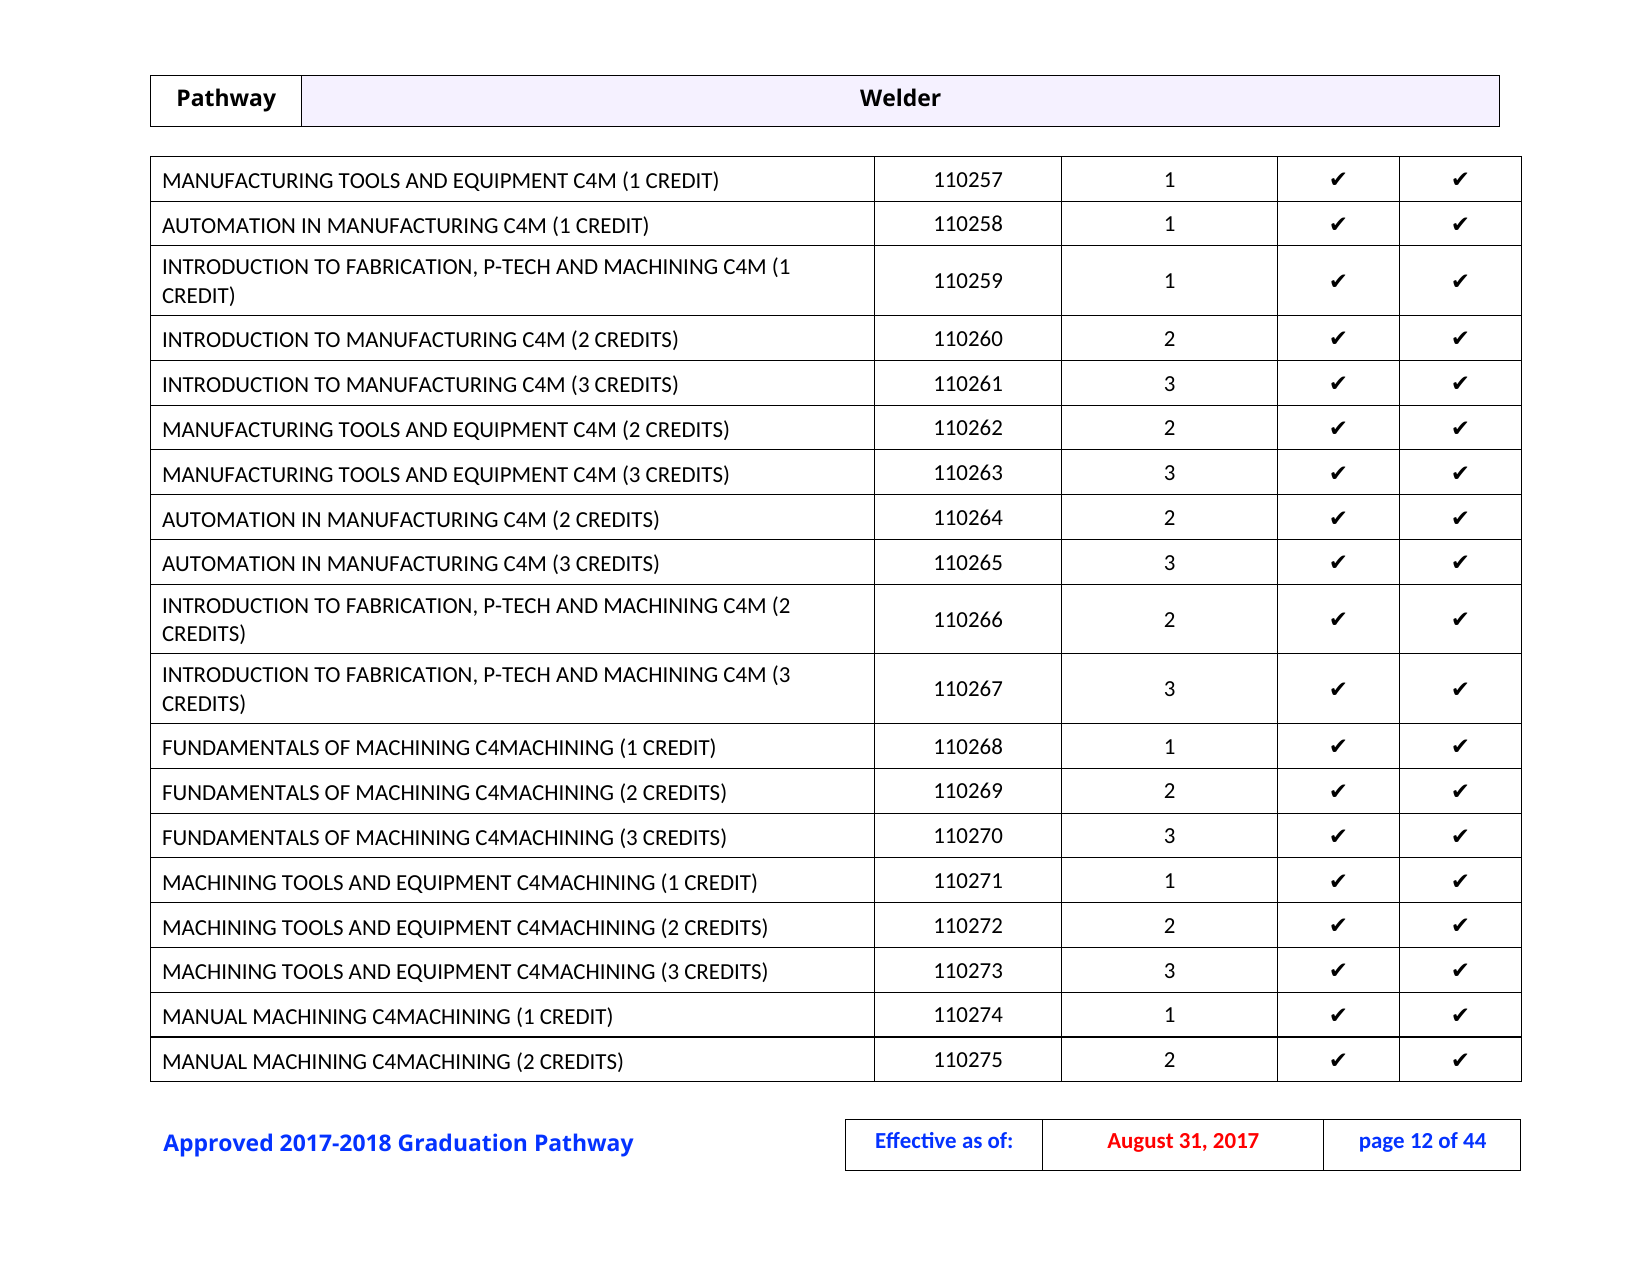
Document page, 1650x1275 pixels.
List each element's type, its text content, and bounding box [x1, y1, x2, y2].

table_cell 110271 [875, 858, 1061, 902]
table_cell INTRODUCTION TO FABRICATION, P-TECH AND MACHINING C4M (2 CREDITS) [151, 585, 874, 653]
table_cell FUNDAMENTALS OF MACHINING C4MACHINING (1 CREDIT) [151, 724, 874, 768]
table_cell ✔ [1400, 157, 1521, 201]
table_cell 2 [1062, 903, 1277, 947]
table_cell 2 [1062, 769, 1277, 812]
table_cell 2 [1062, 1038, 1277, 1081]
table_cell MANUFACTURING TOOLS AND EQUIPMENT C4M (3 CREDITS) [151, 450, 874, 494]
table_cell ✔ [1400, 450, 1521, 494]
table_cell ✔ [1278, 948, 1399, 992]
table_cell ✔ [1400, 202, 1521, 245]
table_cell 110266 [875, 585, 1061, 653]
table_cell 110274 [875, 993, 1061, 1036]
table_cell AUTOMATION IN MANUFACTURING C4M (1 CREDIT) [151, 202, 874, 245]
table_cell ✔ [1278, 858, 1399, 902]
table_cell ✔ [1400, 406, 1521, 449]
table_cell MANUFACTURING TOOLS AND EQUIPMENT C4M (2 CREDITS) [151, 406, 874, 449]
table_cell 110269 [875, 769, 1061, 812]
table_cell 110261 [875, 361, 1061, 404]
table_cell ✔ [1278, 769, 1399, 812]
table_cell 110272 [875, 903, 1061, 947]
table_cell 110265 [875, 540, 1061, 584]
table_cell 2 [1062, 585, 1277, 653]
table_cell 3 [1062, 540, 1277, 584]
table_cell MANUFACTURING TOOLS AND EQUIPMENT C4M (1 CREDIT) [151, 157, 874, 201]
table_cell ✔ [1400, 858, 1521, 902]
table_cell INTRODUCTION TO MANUFACTURING C4M (3 CREDITS) [151, 361, 874, 404]
table_cell FUNDAMENTALS OF MACHINING C4MACHINING (2 CREDITS) [151, 769, 874, 812]
table_cell 110268 [875, 724, 1061, 768]
table_cell ✔ [1400, 361, 1521, 404]
table_cell ✔ [1278, 654, 1399, 723]
table_cell MACHINING TOOLS AND EQUIPMENT C4MACHINING (2 CREDITS) [151, 903, 874, 947]
table_cell 1 [1062, 858, 1277, 902]
table_cell INTRODUCTION TO FABRICATION, P-TECH AND MACHINING C4M (1 CREDIT) [151, 246, 874, 315]
table_cell ✔ [1278, 202, 1399, 245]
table_cell 110270 [875, 814, 1061, 857]
table_cell ✔ [1278, 450, 1399, 494]
table_cell ✔ [1278, 724, 1399, 768]
table_cell ✔ [1400, 903, 1521, 947]
table_cell ✔ [1400, 495, 1521, 539]
table_cell ✔ [1278, 540, 1399, 584]
table_cell MACHINING TOOLS AND EQUIPMENT C4MACHINING (1 CREDIT) [151, 858, 874, 902]
table_cell 110273 [875, 948, 1061, 992]
table_cell ✔ [1400, 948, 1521, 992]
table_cell ✔ [1278, 814, 1399, 857]
table_cell 110263 [875, 450, 1061, 494]
table_cell 110275 [875, 1038, 1061, 1081]
table_cell 3 [1062, 814, 1277, 857]
table_cell ✔ [1278, 316, 1399, 360]
table_cell 110259 [875, 246, 1061, 315]
table_cell ✔ [1278, 246, 1399, 315]
table_cell ✔ [1400, 540, 1521, 584]
table_cell ✔ [1278, 406, 1399, 449]
table_cell ✔ [1278, 903, 1399, 947]
table_cell 110264 [875, 495, 1061, 539]
table_cell ✔ [1278, 495, 1399, 539]
table_cell ✔ [1400, 993, 1521, 1036]
table_cell 1 [1062, 246, 1277, 315]
table_cell ✔ [1400, 246, 1521, 315]
table_cell 110258 [875, 202, 1061, 245]
table_cell ✔ [1278, 585, 1399, 653]
table_cell 3 [1062, 361, 1277, 404]
table_cell ✔ [1400, 585, 1521, 653]
table_cell 110262 [875, 406, 1061, 449]
table_cell 2 [1062, 406, 1277, 449]
table_cell 2 [1062, 495, 1277, 539]
table_cell INTRODUCTION TO MANUFACTURING C4M (2 CREDITS) [151, 316, 874, 360]
table_cell INTRODUCTION TO FABRICATION, P-TECH AND MACHINING C4M (3 CREDITS) [151, 654, 874, 723]
table_cell 110267 [875, 654, 1061, 723]
table_cell ✔ [1400, 769, 1521, 812]
table_cell 110260 [875, 316, 1061, 360]
table_cell AUTOMATION IN MANUFACTURING C4M (3 CREDITS) [151, 540, 874, 584]
table_cell ✔ [1278, 993, 1399, 1036]
table_cell ✔ [1400, 654, 1521, 723]
table_cell ✔ [1278, 1038, 1399, 1081]
table_cell 1 [1062, 202, 1277, 245]
table_cell ✔ [1400, 1038, 1521, 1081]
table_cell MACHINING TOOLS AND EQUIPMENT C4MACHINING (3 CREDITS) [151, 948, 874, 992]
table_cell 1 [1062, 993, 1277, 1036]
table_cell ✔ [1400, 316, 1521, 360]
table_cell 2 [1062, 316, 1277, 360]
table_cell MANUAL MACHINING C4MACHINING (1 CREDIT) [151, 993, 874, 1036]
table_cell MANUAL MACHINING C4MACHINING (2 CREDITS) [151, 1038, 874, 1081]
table_cell 110257 [875, 157, 1061, 201]
table_cell AUTOMATION IN MANUFACTURING C4M (2 CREDITS) [151, 495, 874, 539]
table_cell 1 [1062, 724, 1277, 768]
table_cell 3 [1062, 948, 1277, 992]
table_cell 3 [1062, 654, 1277, 723]
table_cell ✔ [1400, 814, 1521, 857]
table_cell 3 [1062, 450, 1277, 494]
table_cell FUNDAMENTALS OF MACHINING C4MACHINING (3 CREDITS) [151, 814, 874, 857]
table_cell ✔ [1278, 157, 1399, 201]
table_cell ✔ [1278, 361, 1399, 404]
table_cell ✔ [1400, 724, 1521, 768]
table_cell 1 [1062, 157, 1277, 201]
